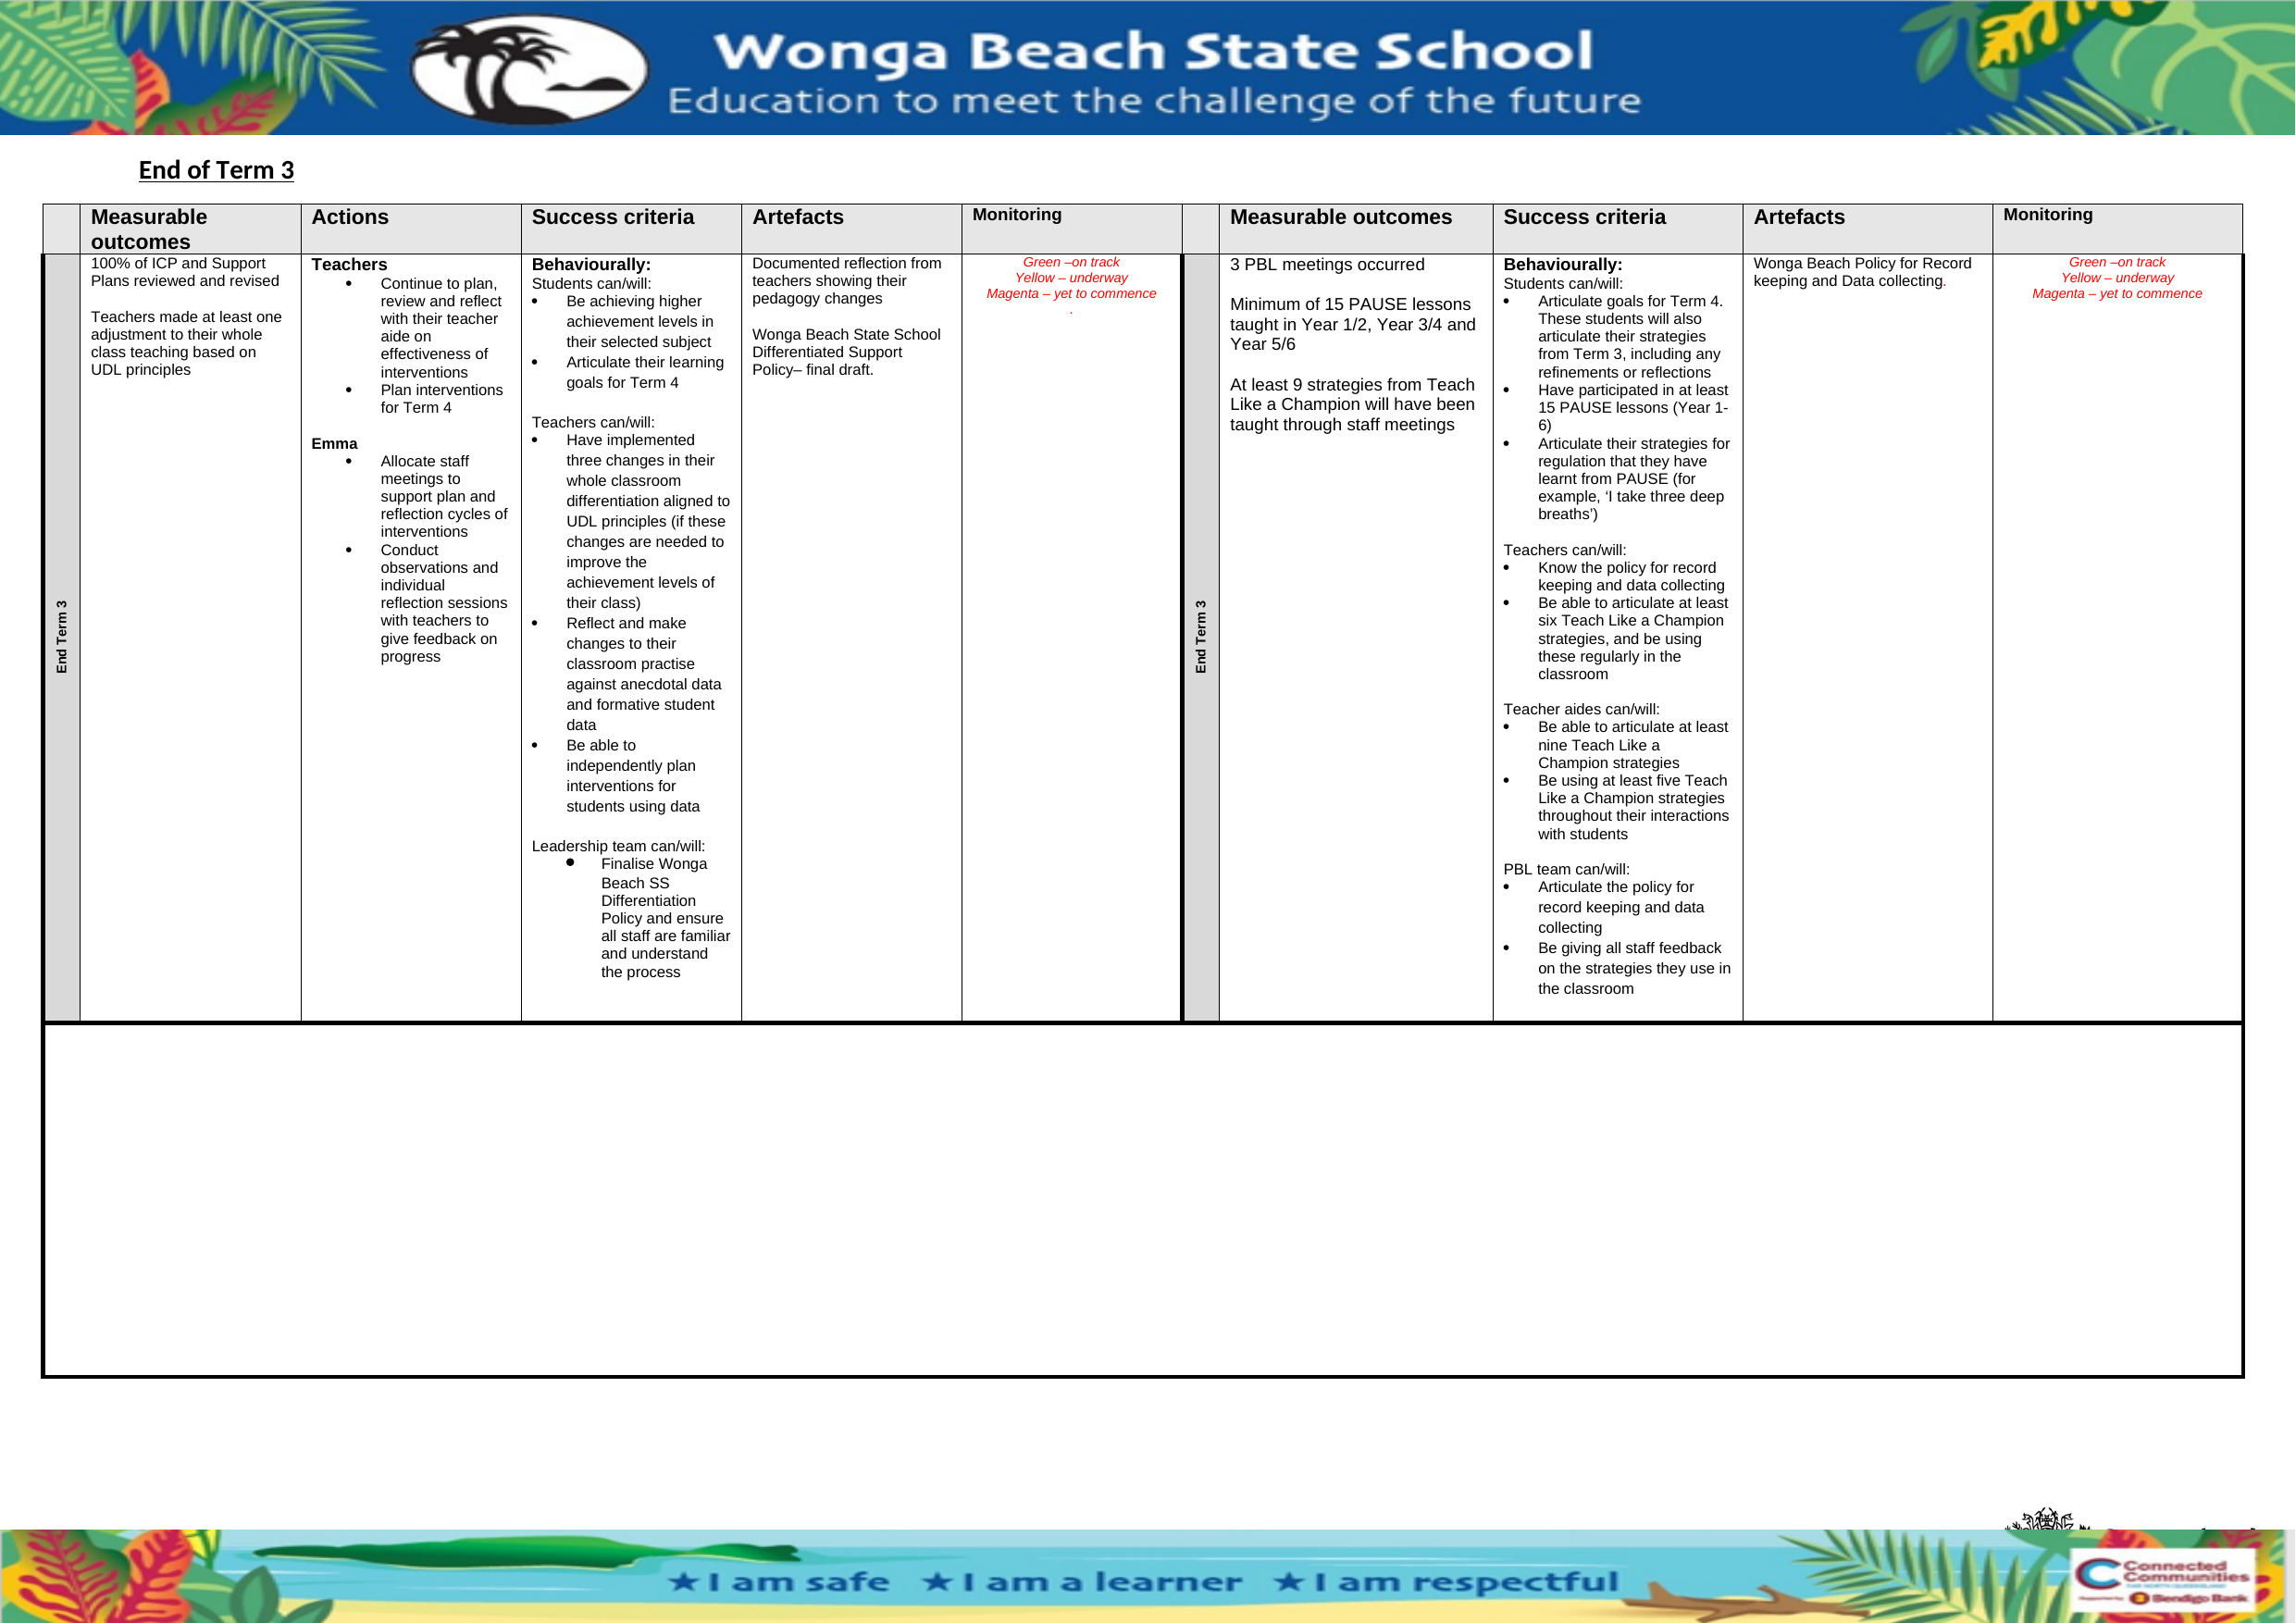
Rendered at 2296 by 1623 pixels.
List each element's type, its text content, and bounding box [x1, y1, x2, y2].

table_cell 100% of ICP and Support Plans reviewed and revised Teachers made at least one adjustment to their whole class teaching based on UDL principles [81, 254, 301, 1021]
picture [0, 1480, 2296, 1623]
table_header Actions [302, 204, 521, 254]
table_header Success criteria [1494, 204, 1743, 254]
table_header Monitoring [1993, 204, 2242, 254]
picture [0, 0, 2296, 135]
table_cell Green –on track Yellow – underway Magenta – yet to commence [1993, 254, 2241, 1021]
table_cell Behaviourally: Students can/will: Be achieving higher achievement levels in their selected subject Articulate their learning goals for Term 4 Teachers can/will: Have implemented three changes in their whole classroom differentiation aligned to UDL principles (if these changes are needed to improve the achievement levels of their class) Reflect and make changes to their classroom practise against anecdotal data and formative student data Be able to independently plan interventions for students using data Leadership team can/will: Finalise Wonga Beach SS Differentiation Policy and ensure all staff are familiar and understand the process [522, 254, 741, 1021]
text End of Term 3 [139, 153, 2156, 186]
table_cell End Term 3 [45, 254, 80, 1021]
table_header [43, 204, 80, 254]
table_cell End Term 3 [1185, 254, 1219, 1021]
table_header Measurable outcomes [1220, 204, 1493, 254]
table_header [1183, 204, 1219, 254]
table_header Monitoring [962, 204, 1182, 254]
table_cell Wonga Beach Policy for Record keeping and Data collecting. [1744, 254, 1992, 1021]
table_cell 3 PBL meetings occurred Minimum of 15 PAUSE lessons taught in Year 1/2, Year 3/4 and Year 5/6 At least 9 strategies from Teach Like a Champion will have been taught through staff meetings [1220, 254, 1493, 1021]
table_cell Green –on track Yellow – underway Magenta – yet to commence . [962, 254, 1180, 1021]
table_header Artefacts [1744, 204, 1992, 254]
table_cell [45, 1025, 2241, 1375]
table_header Artefacts [742, 204, 962, 254]
table_cell Documented reflection from teachers showing their pedagogy changes Wonga Beach State School Differentiated Support Policy– final draft. [742, 254, 962, 1021]
table_cell Behaviourally: Students can/will: Articulate goals for Term 4. These students will also articulate their strategies from Term 3, including any refinements or reflections Have participated in at least 15 PAUSE lessons (Year 1-6) Articulate their strategies for regulation that they have learnt from PAUSE (for example, ‘I take three deep breaths’) Teachers can/will: Know the policy for record keeping and data collecting Be able to articulate at least six Teach Like a Champion strategies, and be using these regularly in the classroom Teacher aides can/will: Be able to articulate at least nine Teach Like a Champion strategies Be using at least five Teach Like a Champion strategies throughout their interactions with students PBL team can/will: Articulate the policy for record keeping and data collecting Be giving all staff feedback on the strategies they use in the classroom [1494, 254, 1743, 1021]
table_header Measurable outcomes [81, 204, 301, 254]
table_header Success criteria [522, 204, 741, 254]
table_cell Teachers Continue to plan, review and reflect with their teacher aide on effectiveness of interventions Plan interventions for Term 4 Emma Allocate staff meetings to support plan and reflection cycles of interventions Conduct observations and individual reflection sessions with teachers to give feedback on progress [302, 254, 521, 1021]
